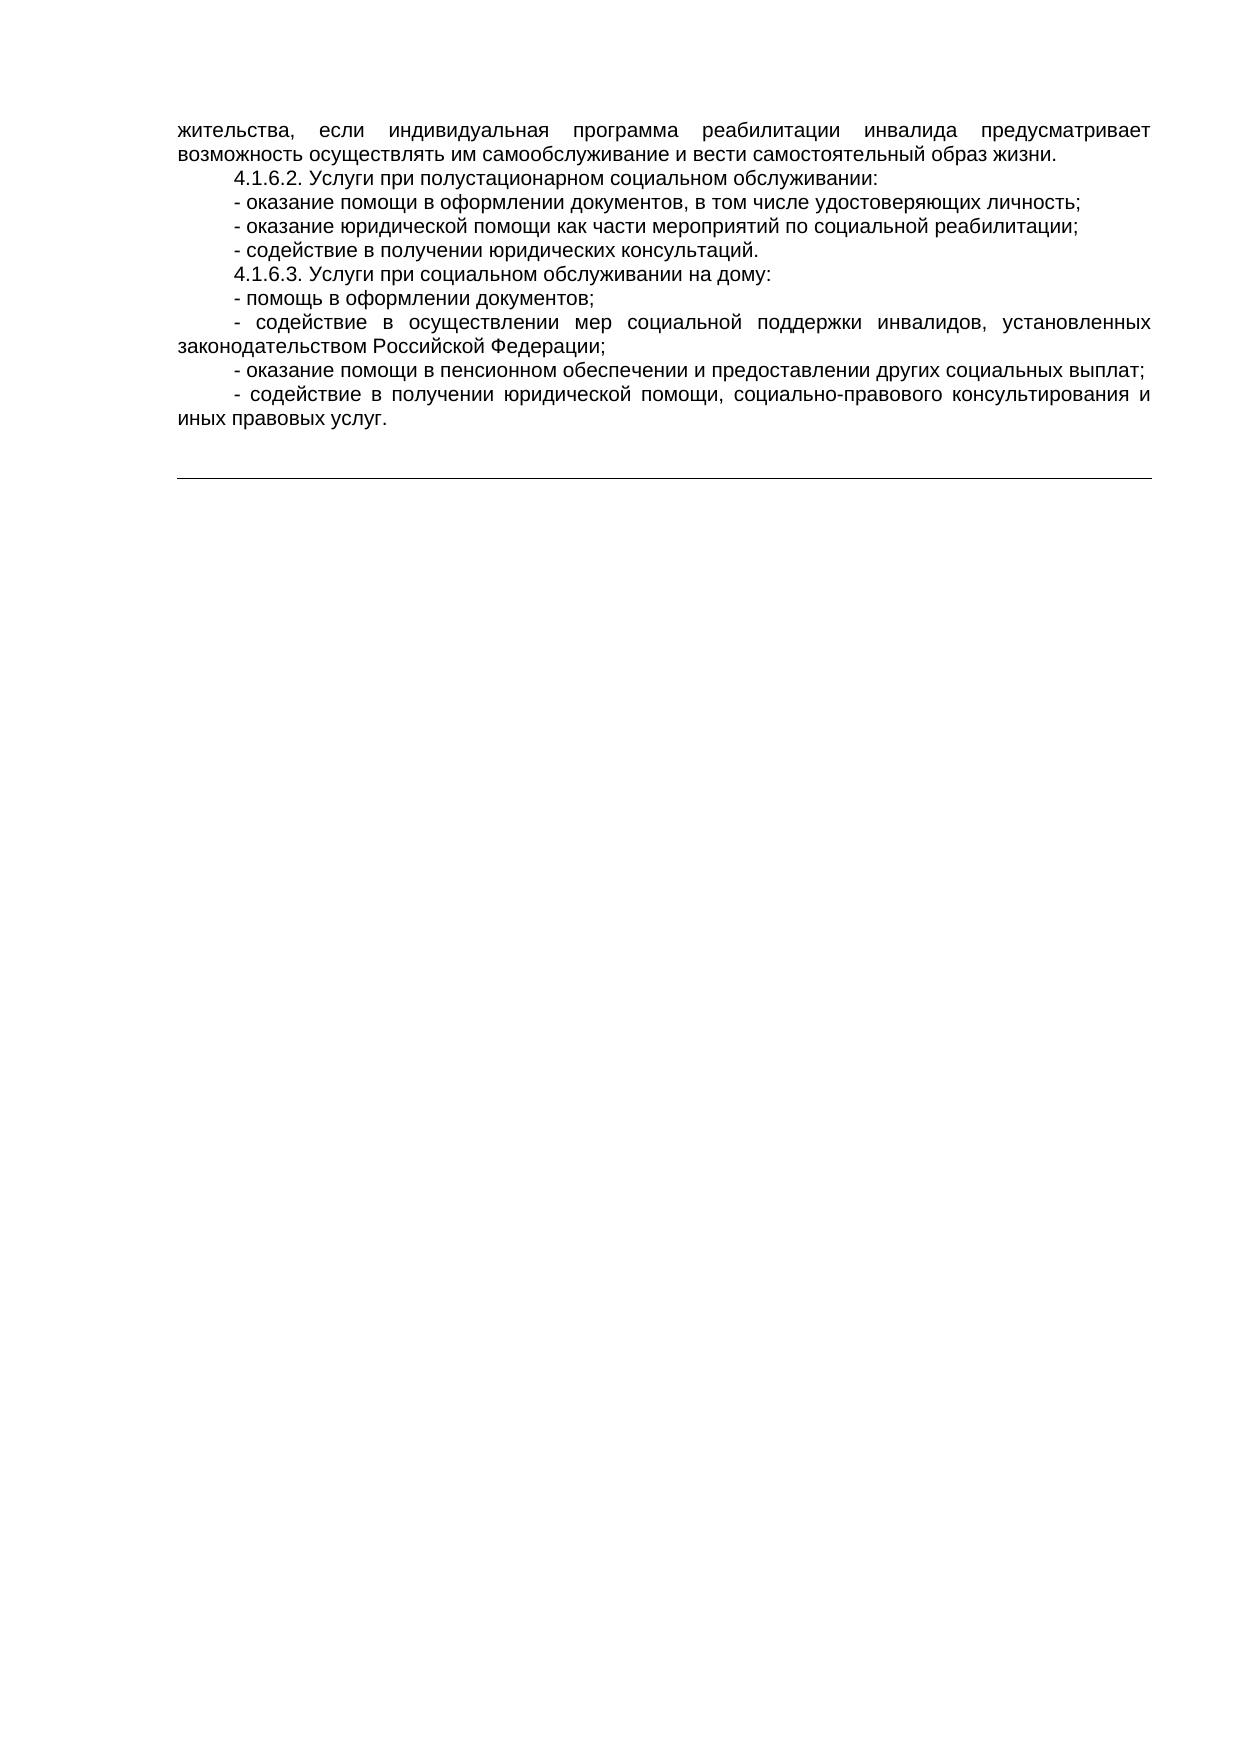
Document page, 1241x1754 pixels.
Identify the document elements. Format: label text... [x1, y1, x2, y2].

text - содействие в получении юридических консультаций. [177, 238, 1152, 262]
text - оказание помощи в оформлении документов, в том числе удостоверяющих личность; [177, 190, 1152, 214]
text 4.1.6.2. Услуги при полустационарном социальном обслуживании: [177, 166, 1152, 190]
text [177, 118, 1152, 166]
text - помощь в оформлении документов; [177, 286, 1152, 310]
text - оказание помощи в пенсионном обеспечении и предоставлении других социальных выплат; [177, 358, 1152, 382]
text - оказание юридической помощи как части мероприятий по социальной реабилитации; [177, 214, 1152, 238]
text - содействие в получении юридической помощи, социально-правового консультирования и иных правовых услуг. [177, 382, 1152, 429]
text - содействие в осуществлении мер социальной поддержки инвалидов, установленных законодательством Российской Федерации; [177, 310, 1152, 358]
text 4.1.6.3. Услуги при социальном обслуживании на дому: [177, 262, 1152, 286]
